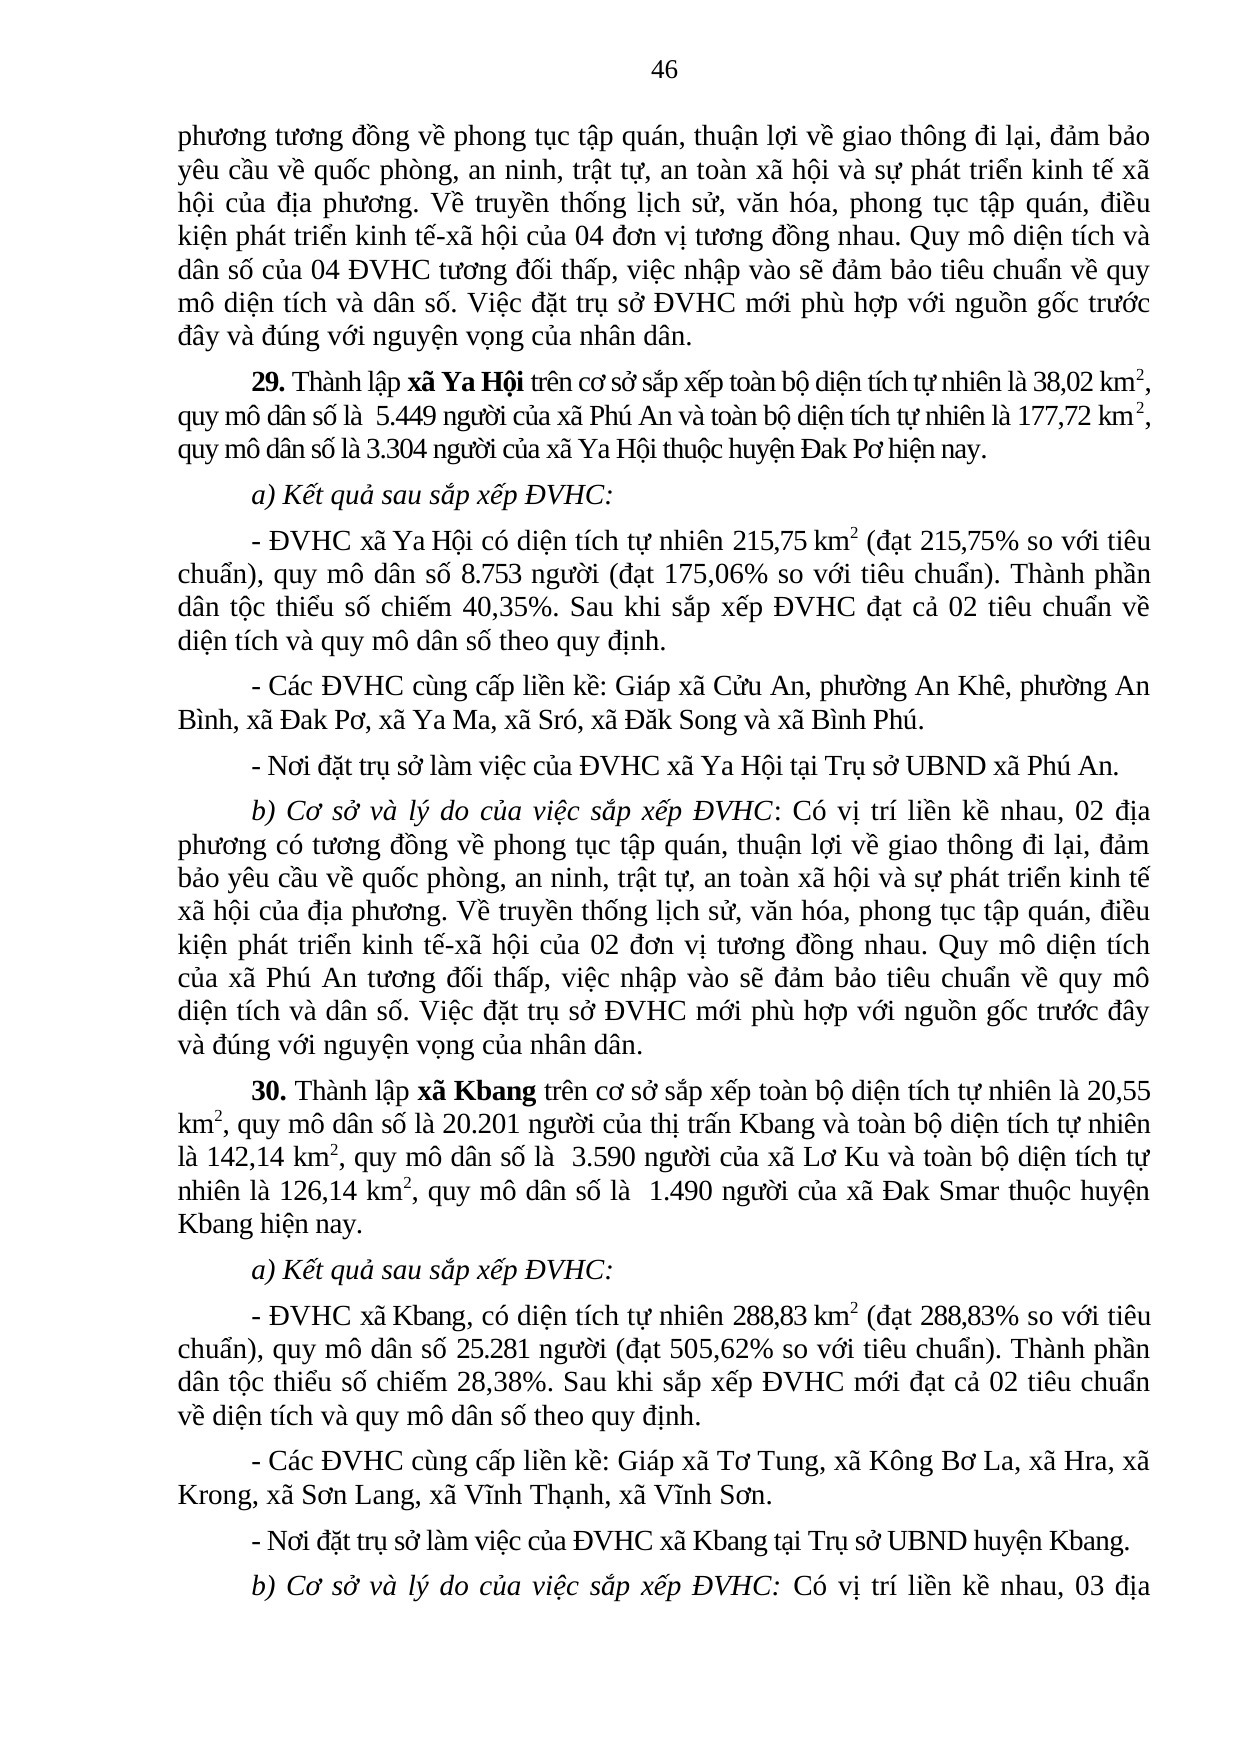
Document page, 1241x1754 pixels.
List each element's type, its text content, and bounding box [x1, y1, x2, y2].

text - Nơi đặt trụ sở làm việc của ĐVHC xã Kbang tại Trụ sở UBND huyện Kbang. [176, 1522, 1153, 1557]
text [176, 1568, 1153, 1641]
text - Các ĐVHC cùng cấp liền kề: Giáp xã Cửu An, phường An Khê, phường An Bình, xã Đak Pơ, xã Ya Ma, xã Sró, xã Đăk Song và xã Bình Phú. [176, 668, 1153, 736]
text 30. Thành lập xã Kbang trên cơ sở sắp xếp toàn bộ diện tích tự nhiên là 20,55 km2, quy mô dân số là 20.201 người của thị trấn Kbang và toàn bộ diện tích tự nhiên là 142,14 km2, quy mô dân số là 3.590 người của xã Lơ Ku và toàn bộ diện tích tự nhiên là 126,14 km2, quy mô dân số là 1.490 người của xã Đak Smar thuộc huyện Kbang hiện nay. [176, 1072, 1153, 1240]
text - Các ĐVHC cùng cấp liền kề: Giáp xã Tơ Tung, xã Kông Bơ La, xã Hra, xã Krong, xã Sơn Lang, xã Vĩnh Thạnh, xã Vĩnh Sơn. [176, 1443, 1153, 1511]
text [176, 118, 1153, 352]
text 29. Thành lập xã Ya Hội trên cơ sở sắp xếp toàn bộ diện tích tự nhiên là 38,02 km2, quy mô dân số là 5.449 người của xã Phú An và toàn bộ diện tích tự nhiên là 177,72 km2, quy mô dân số là 3.304 người của xã Ya Hội thuộc huyện Đak Pơ hiện nay. [176, 364, 1153, 465]
text - Nơi đặt trụ sở làm việc của ĐVHC xã Ya Hội tại Trụ sở UBND xã Phú An. [176, 747, 1153, 782]
text b) Cơ sở và lý do của việc sắp xếp ĐVHC: Có vị trí liền kề nhau, 02 địa phương có tương đồng về phong tục tập quán, thuận lợi về giao thông đi lại, đảm bảo yêu cầu về quốc phòng, an ninh, trật tự, an toàn xã hội và sự phát triển kinh tế xã hội của địa phương. Về truyền thống lịch sử, văn hóa, phong tục tập quán, điều kiện phát triển kinh tế-xã hội của 02 đơn vị tương đồng nhau. Quy mô diện tích của xã Phú An tương đối thấp, việc nhập vào sẽ đảm bảo tiêu chuẩn về quy mô diện tích và dân số. Việc đặt trụ sở ĐVHC mới phù hợp với nguồn gốc trước đây và đúng với nguyện vọng của nhân dân. [176, 793, 1153, 1061]
text a) Kết quả sau sắp xếp ĐVHC: [176, 1251, 1153, 1286]
text - ĐVHC xã Kbang, có diện tích tự nhiên 288,83 km2 (đạt 288,83% so với tiêu chuẩn), quy mô dân số 25.281 người (đạt 505,62% so với tiêu chuẩn). Thành phần dân tộc thiểu số chiếm 28,38%. Sau khi sắp xếp ĐVHC mới đạt cả 02 tiêu chuẩn về diện tích và quy mô dân số theo quy định. [176, 1297, 1153, 1432]
text - ĐVHC xã Ya Hội có diện tích tự nhiên 215,75 km2 (đạt 215,75% so với tiêu chuẩn), quy mô dân số 8.753 người (đạt 175,06% so với tiêu chuẩn). Thành phần dân tộc thiểu số chiếm 40,35%. Sau khi sắp xếp ĐVHC đạt cả 02 tiêu chuẩn về diện tích và quy mô dân số theo quy định. [176, 522, 1153, 657]
text a) Kết quả sau sắp xếp ĐVHC: [176, 476, 1153, 511]
